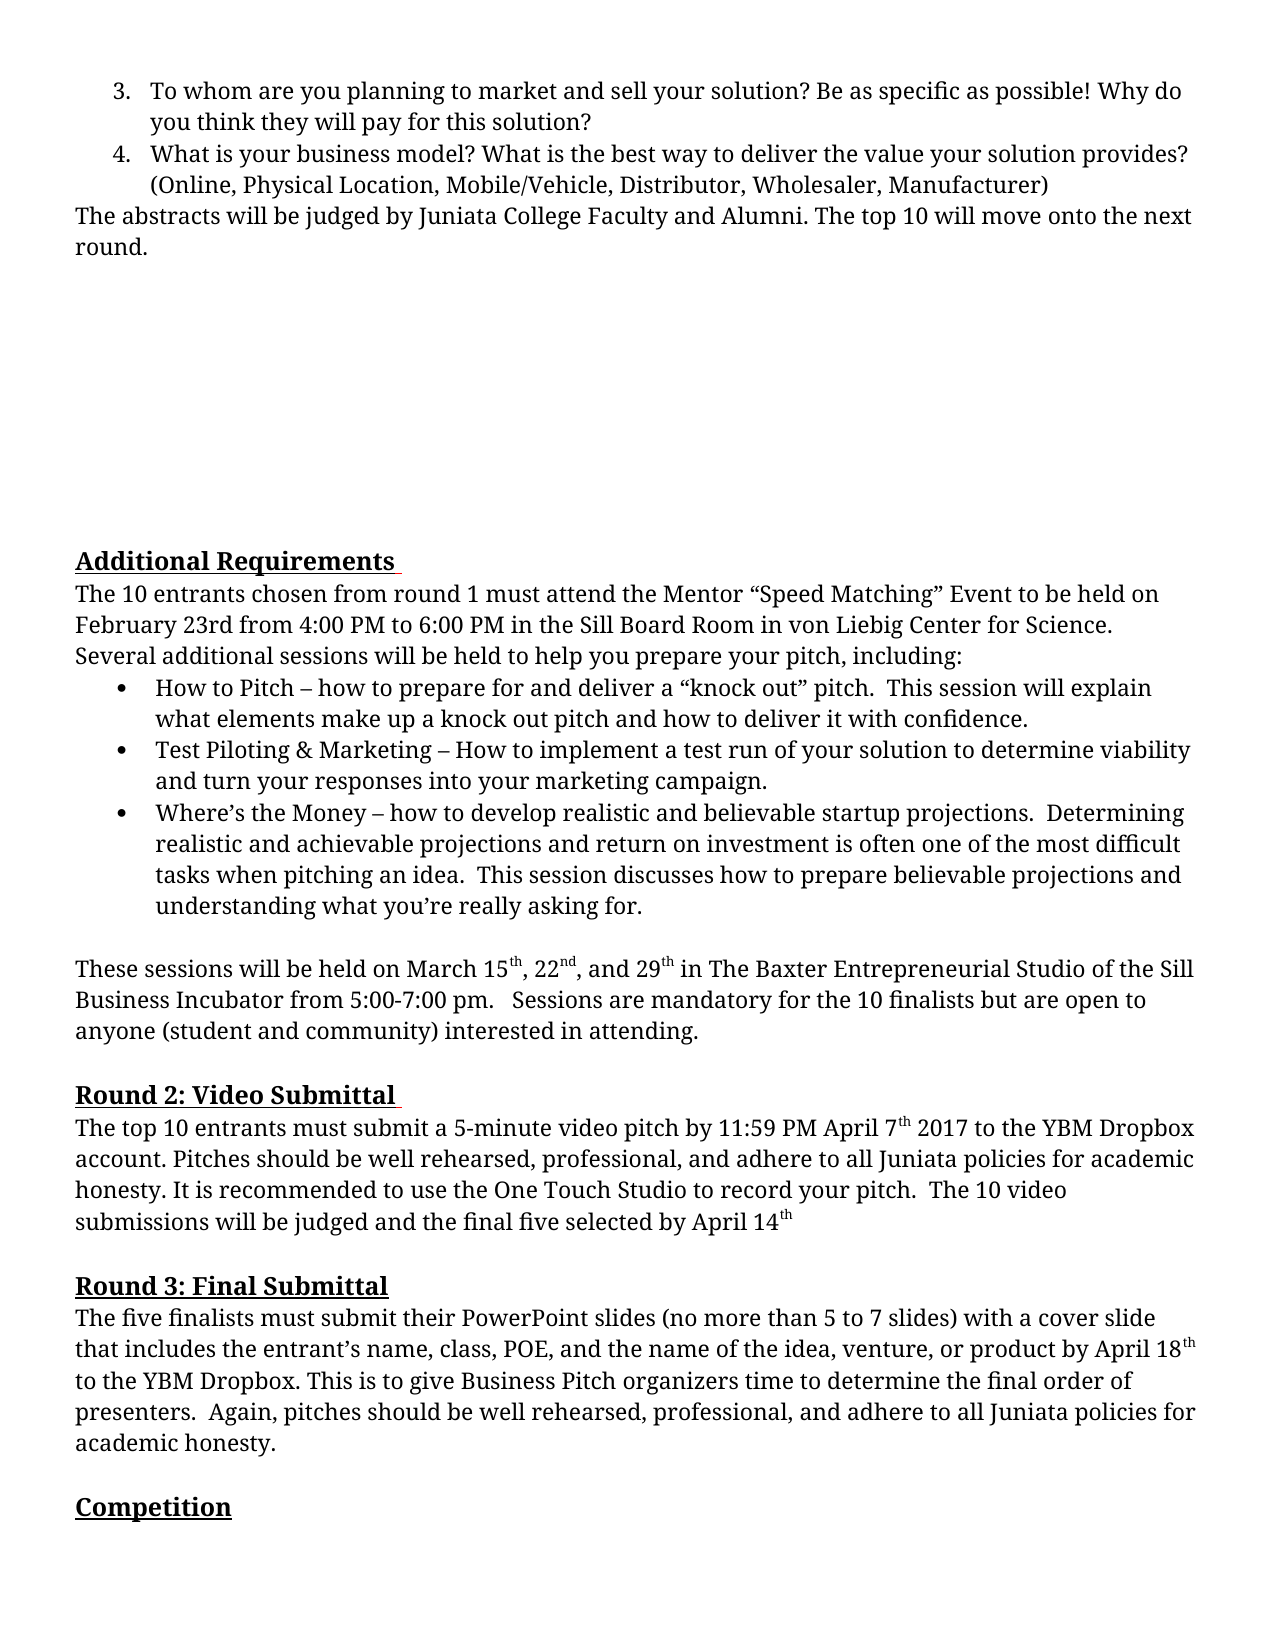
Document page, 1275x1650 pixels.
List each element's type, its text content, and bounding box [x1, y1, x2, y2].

list Test Piloting & Marketing – How to implement a test run of your solution to determine viability and turn your responses into your marketing campaign. [118, 734, 1200, 797]
list Where’s the Money – how to develop realistic and believable startup projections. Determining realistic and achievable projections and return on investment is often one of the most difficult tasks when pitching an idea. This session discusses how to prepare believable projections and understanding what you’re really asking for. [118, 797, 1200, 922]
text Round 2: Video Submittal [75, 1078, 1200, 1112]
text The abstracts will be judged by Juniata College Faculty and Alumni. The top 10 will move onto the next round. [75, 200, 1200, 262]
text Round 3: Final Submittal [75, 1268, 1200, 1302]
text Competition [75, 1490, 1200, 1524]
text The top 10 entrants must submit a 5-minute video pitch by 11:59 PM April 7th 2017 to the YBM Dropbox account. Pitches should be well rehearsed, professional, and adhere to all Juniata policies for academic honesty. It is recommended to use the One Touch Studio to record your pitch. The 10 video submissions will be judged and the final five selected by April 14th [75, 1112, 1200, 1237]
text These sessions will be held on March 15th, 22nd, and 29th in The Baxter Entrepreneurial Studio of the Sill Business Incubator from 5:00-7:00 pm. Sessions are mandatory for the 10 finalists but are open to anyone (student and community) interested in attending. [75, 953, 1200, 1047]
text Additional Requirements [75, 544, 1200, 578]
list How to Pitch – how to prepare for and deliver a “knock out” pitch. This session will explain what elements make up a knock out pitch and how to deliver it with confidence. [118, 672, 1200, 734]
list What is your business model? What is the best way to deliver the value your solution provides? (Online, Physical Location, Mobile/Vehicle, Distributor, Wholesaler, Manufacturer) [112, 137, 1200, 200]
list To whom are you planning to market and sell your solution? Be as specific as possible! Why do you think they will pay for this solution? [112, 75, 1200, 137]
text The five finalists must submit their PowerPoint slides (no more than 5 to 7 slides) with a cover slide that includes the entrant’s name, class, POE, and the name of the idea, venture, or product by April 18th to the YBM Dropbox. This is to give Business Pitch organizers time to determine the final order of presenters. Again, pitches should be well rehearsed, professional, and adhere to all Juniata policies for academic honesty. [75, 1302, 1200, 1458]
text The 10 entrants chosen from round 1 must attend the Mentor “Speed Matching” Event to be held on February 23rd from 4:00 PM to 6:00 PM in the Sill Board Room in von Liebig Center for Science. Several additional sessions will be held to help you prepare your pitch, including: [75, 578, 1200, 672]
